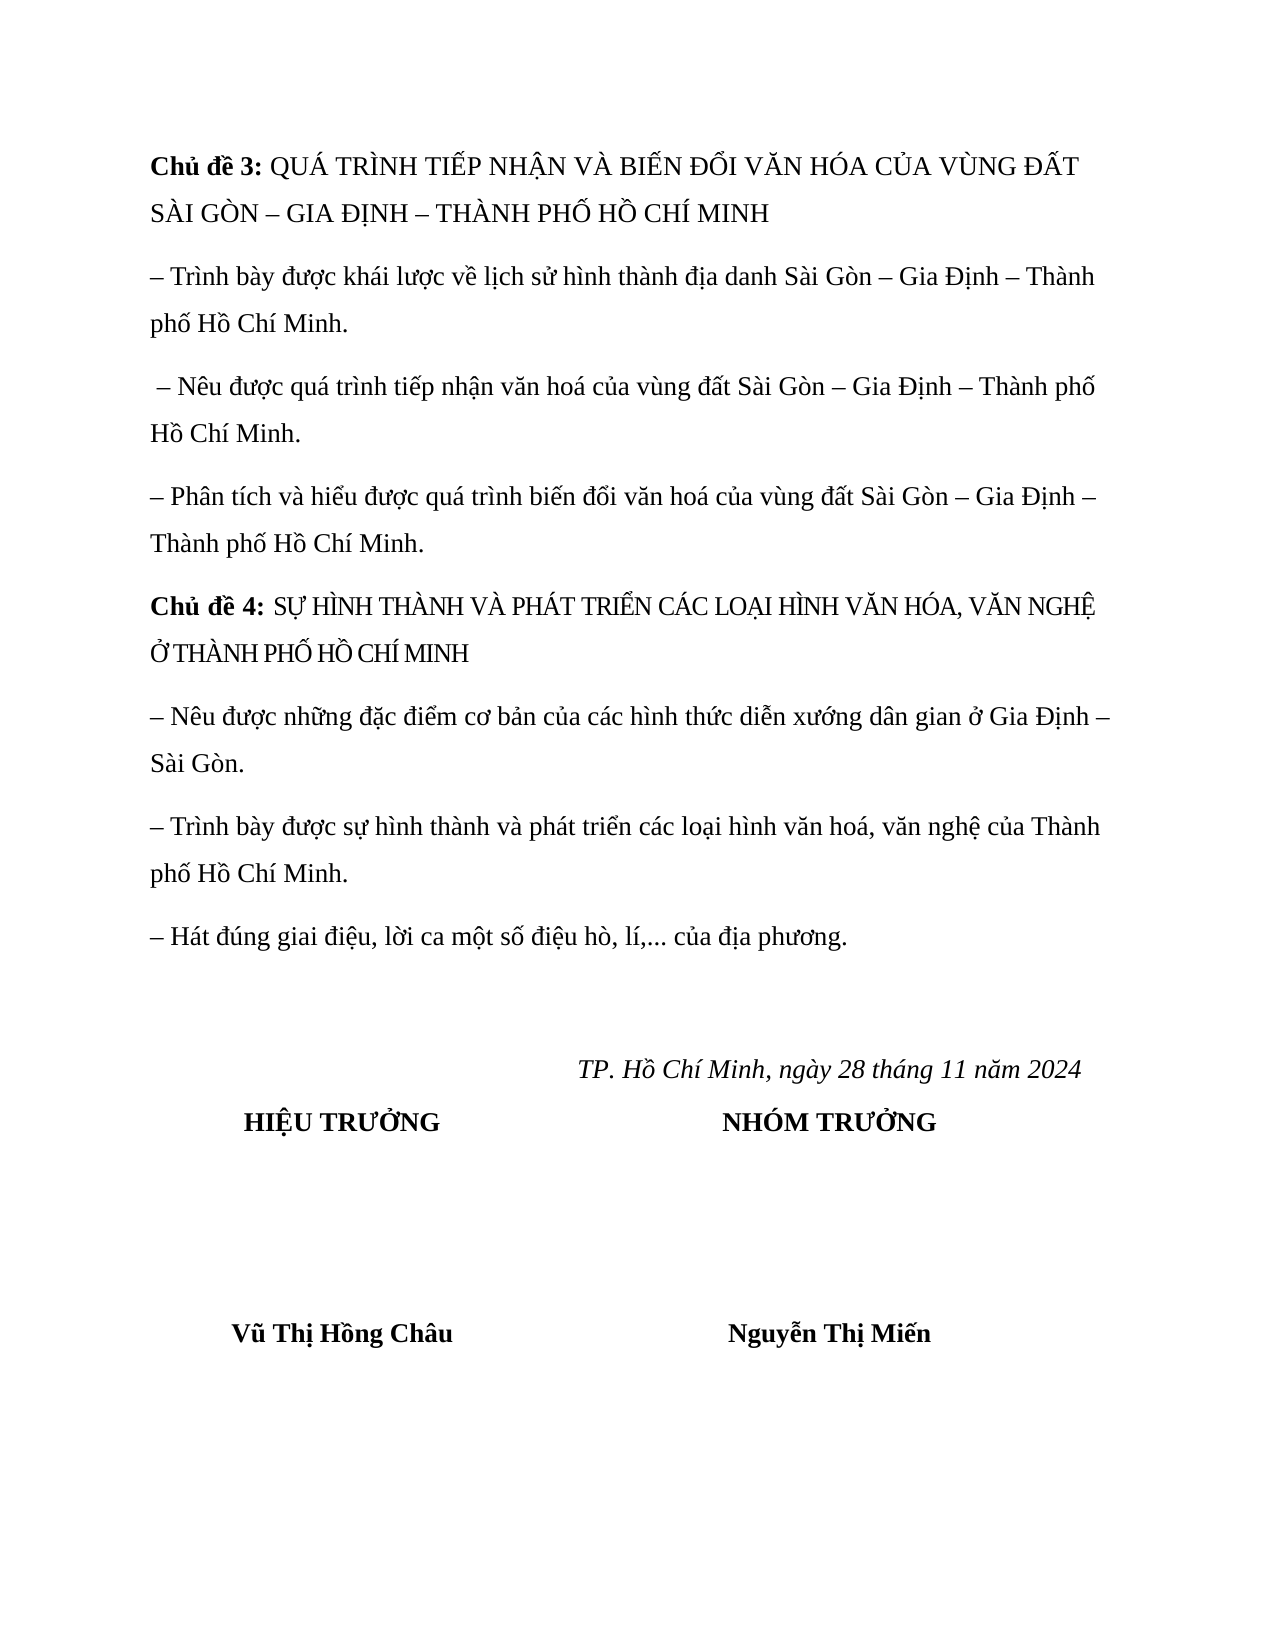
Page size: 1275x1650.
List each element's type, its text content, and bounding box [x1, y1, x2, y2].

text – Nêu được những đặc điểm cơ bản của các hình thức diễn xướng dân gian ở Gia Định – Sài Gòn. [150, 700, 1125, 778]
text – Trình bày được sự hình thành và phát triển các loại hình văn hoá, văn nghệ của Thành phố Hồ Chí Minh. [150, 810, 1125, 888]
text – Phân tích và hiểu được quá trình biến đổi văn hoá của vùng đất Sài Gòn – Gia Định – Thành phố Hồ Chí Minh. [150, 480, 1125, 558]
text Chủ đề 3: QUÁ TRÌNH TIẾP NHẬN VÀ BIẾN ĐỔI VĂN HÓA CỦA VÙNG ĐẤT SÀI GÒN – GIA ĐỊNH – THÀNH PHỐ HỒ CHÍ MINH [150, 150, 1125, 228]
text – Nêu được quá trình tiếp nhận văn hoá của vùng đất Sài Gòn – Gia Định – Thành phố Hồ Chí Minh. [150, 370, 1125, 448]
table_header TP. Hồ Chí Minh, ngày 28 tháng 11 năm 2024 NHÓM TRƯỞNG Nguyễn Thị Miến [534, 1047, 1125, 1368]
text – Hát đúng giai điệu, lời ca một số điệu hò, lí,... của địa phương. [150, 920, 1125, 951]
text Chủ đề 4: SỰ HÌNH THÀNH VÀ PHÁT TRIỂN CÁC LOẠI HÌNH VĂN HÓA, VĂN NGHỆ Ở THÀNH PHỐ HỒ CHÍ MINH [150, 590, 1096, 668]
text – Trình bày được khái lược về lịch sử hình thành địa danh Sài Gòn – Gia Định – Thành phố Hồ Chí Minh. [150, 260, 1125, 338]
table_header HIỆU TRƯỞNG Vũ Thị Hồng Châu [150, 1047, 534, 1368]
